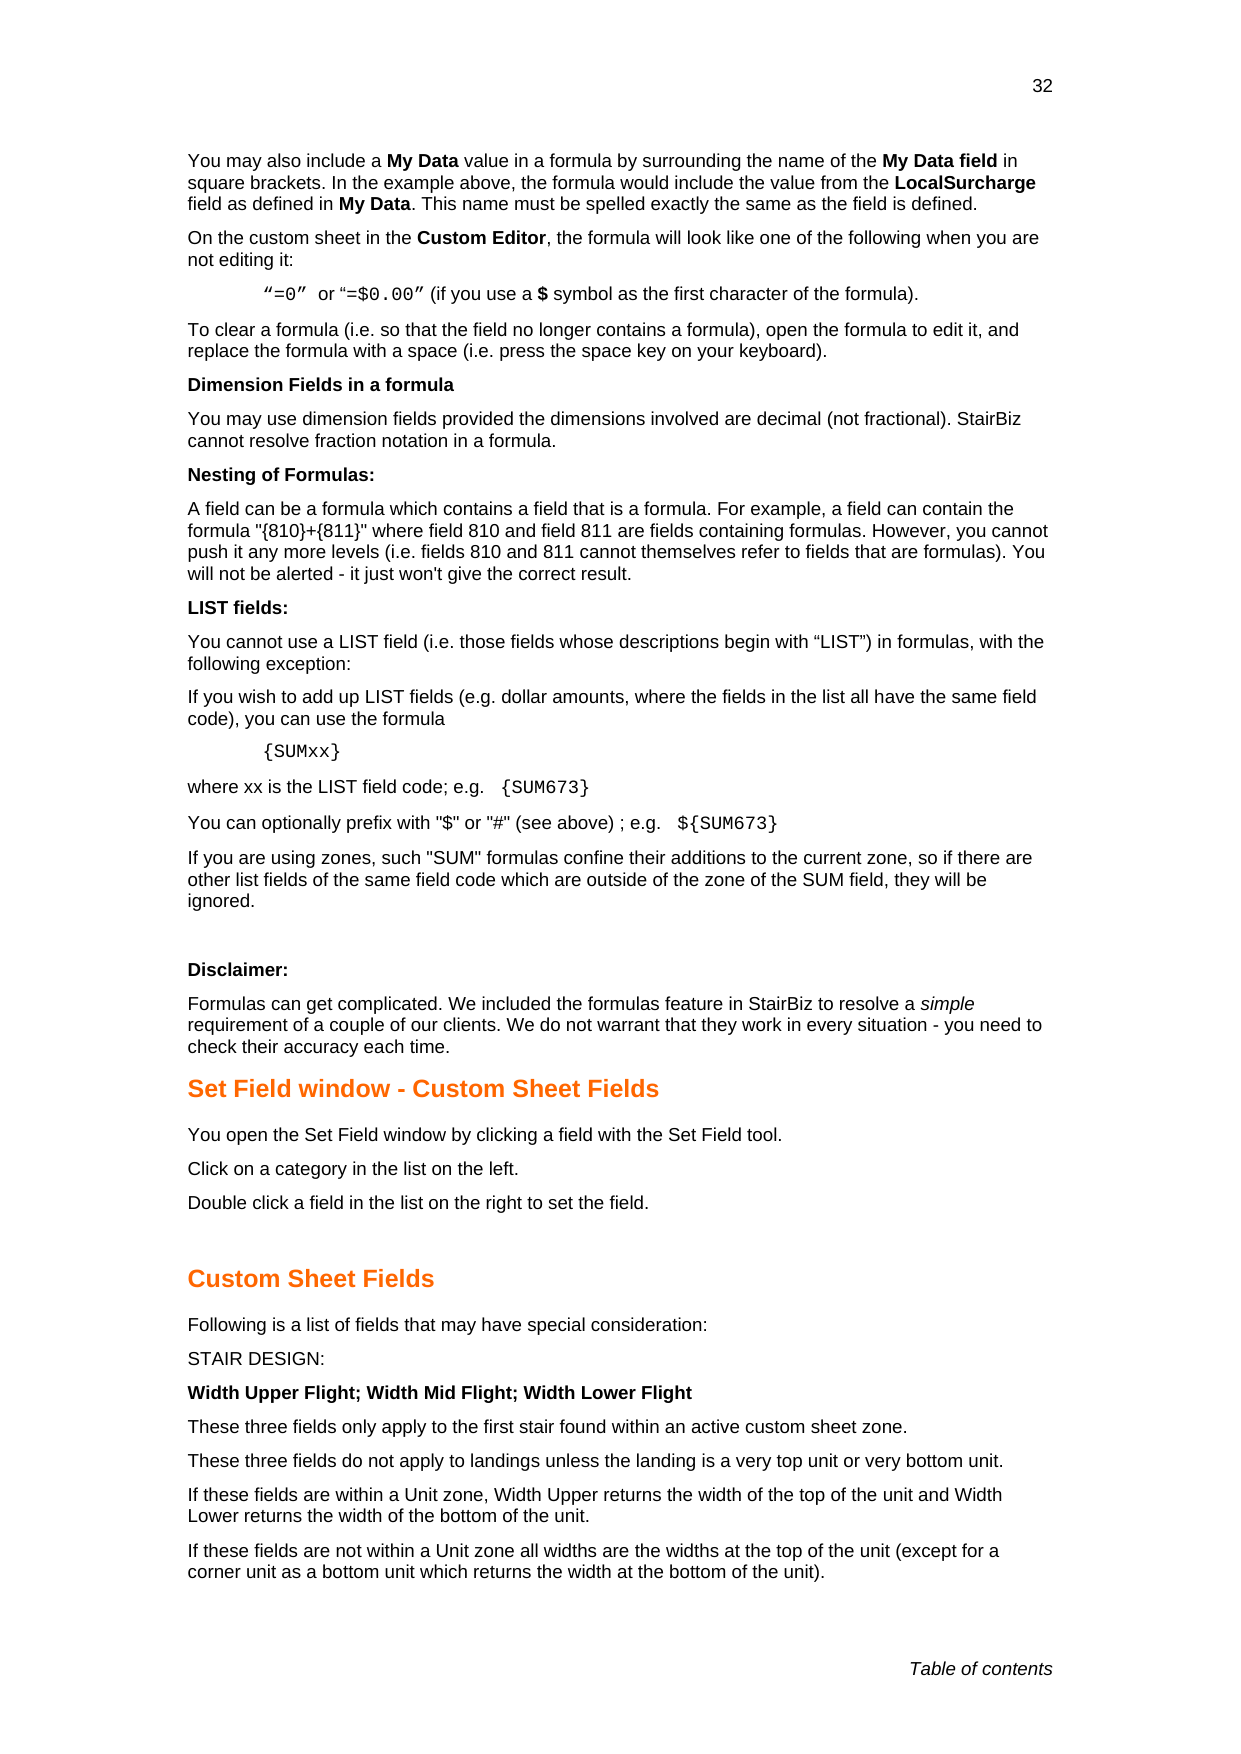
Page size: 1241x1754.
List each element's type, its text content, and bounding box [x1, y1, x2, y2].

text STAIR DESIGN: [187, 1347, 1053, 1369]
text “=0” or “=$0.00” (if you use a $ symbol as the first character of the formula). [187, 283, 1053, 306]
text Disclaimer: [187, 958, 1053, 980]
text On the custom sheet in the Custom Editor, the formula will look like one of the following when you are not editing it: [187, 227, 1053, 270]
subtitle Set Field window - Custom Sheet Fields [187, 1074, 1053, 1103]
text These three fields only apply to the first stair found within an active custom sheet zone. [187, 1416, 1053, 1437]
text {SUMxx} [187, 742, 1053, 763]
text You may use dimension fields provided the dimensions involved are decimal (not fractional). StairBiz cannot resolve fraction notation in a formula. [187, 408, 1053, 451]
text These three fields do not apply to landings unless the landing is a very top unit or very bottom unit. [187, 1450, 1053, 1471]
text LIST fields: [187, 597, 1053, 618]
text Click on a category in the list on the left. [187, 1157, 1053, 1179]
text You may also include a My Data value in a formula by surrounding the name of the My Data field in square brackets. In the example above, the formula would include the value from the LocalSurcharge field as defined in My Data. This name must be spelled exactly the same as the field is defined. [187, 150, 1053, 215]
text Formulas can get complicated. We included the formulas feature in StairBiz to resolve a simple requirement of a couple of our clients. We do not warrant that they work in every situation - you need to check their accuracy each time. [187, 992, 1053, 1057]
text You can optionally prefix with "$" or "#" (see above) ; e.g. ${SUM673} [187, 811, 1053, 835]
text Nesting of Formulas: [187, 464, 1053, 485]
subtitle Custom Sheet Fields [187, 1264, 1053, 1293]
text where xx is the LIST field code; e.g. {SUM673} [187, 776, 1053, 799]
text If you wish to add up LIST fields (e.g. dollar amounts, where the fields in the list all have the same field code), you can use the formula [187, 686, 1053, 729]
text If these fields are within a Unit zone, Width Upper returns the width of the top of the unit and Width Lower returns the width of the bottom of the unit. [187, 1484, 1053, 1527]
text You open the Set Field window by clicking a field with the Set Field tool. [187, 1123, 1053, 1145]
text A field can be a formula which contains a field that is a formula. For example, a field can contain the formula "{810}+{811}" where field 810 and field 811 are fields containing formulas. However, you cannot push it any more levels (i.e. fields 810 and 811 cannot themselves refer to fields that are formulas). You will not be alerted - it just won't give the correct result. [187, 498, 1053, 584]
text To clear a formula (i.e. so that the field no longer contains a formula), open the formula to edit it, and replace the formula with a space (i.e. press the space key on your keyboard). [187, 318, 1053, 362]
text Dimension Fields in a formula [187, 374, 1053, 396]
text Width Upper Flight; Width Mid Flight; Width Lower Flight [187, 1382, 1053, 1403]
text Following is a list of fields that may have special consideration: [187, 1313, 1053, 1335]
text You cannot use a LIST field (i.e. those fields whose descriptions begin with “LIST”) in formulas, with the following exception: [187, 631, 1053, 674]
text If you are using zones, such "SUM" formulas confine their additions to the current zone, so if there are other list fields of the same field code which are outside of the zone of the SUM field, they will be ignored. [187, 847, 1053, 912]
text If these fields are not within a Unit zone all widths are the widths at the top of the unit (except for a corner unit as a bottom unit which returns the width at the bottom of the unit). [187, 1539, 1053, 1582]
text Double click a field in the list on the right to set the field. [187, 1192, 1053, 1213]
